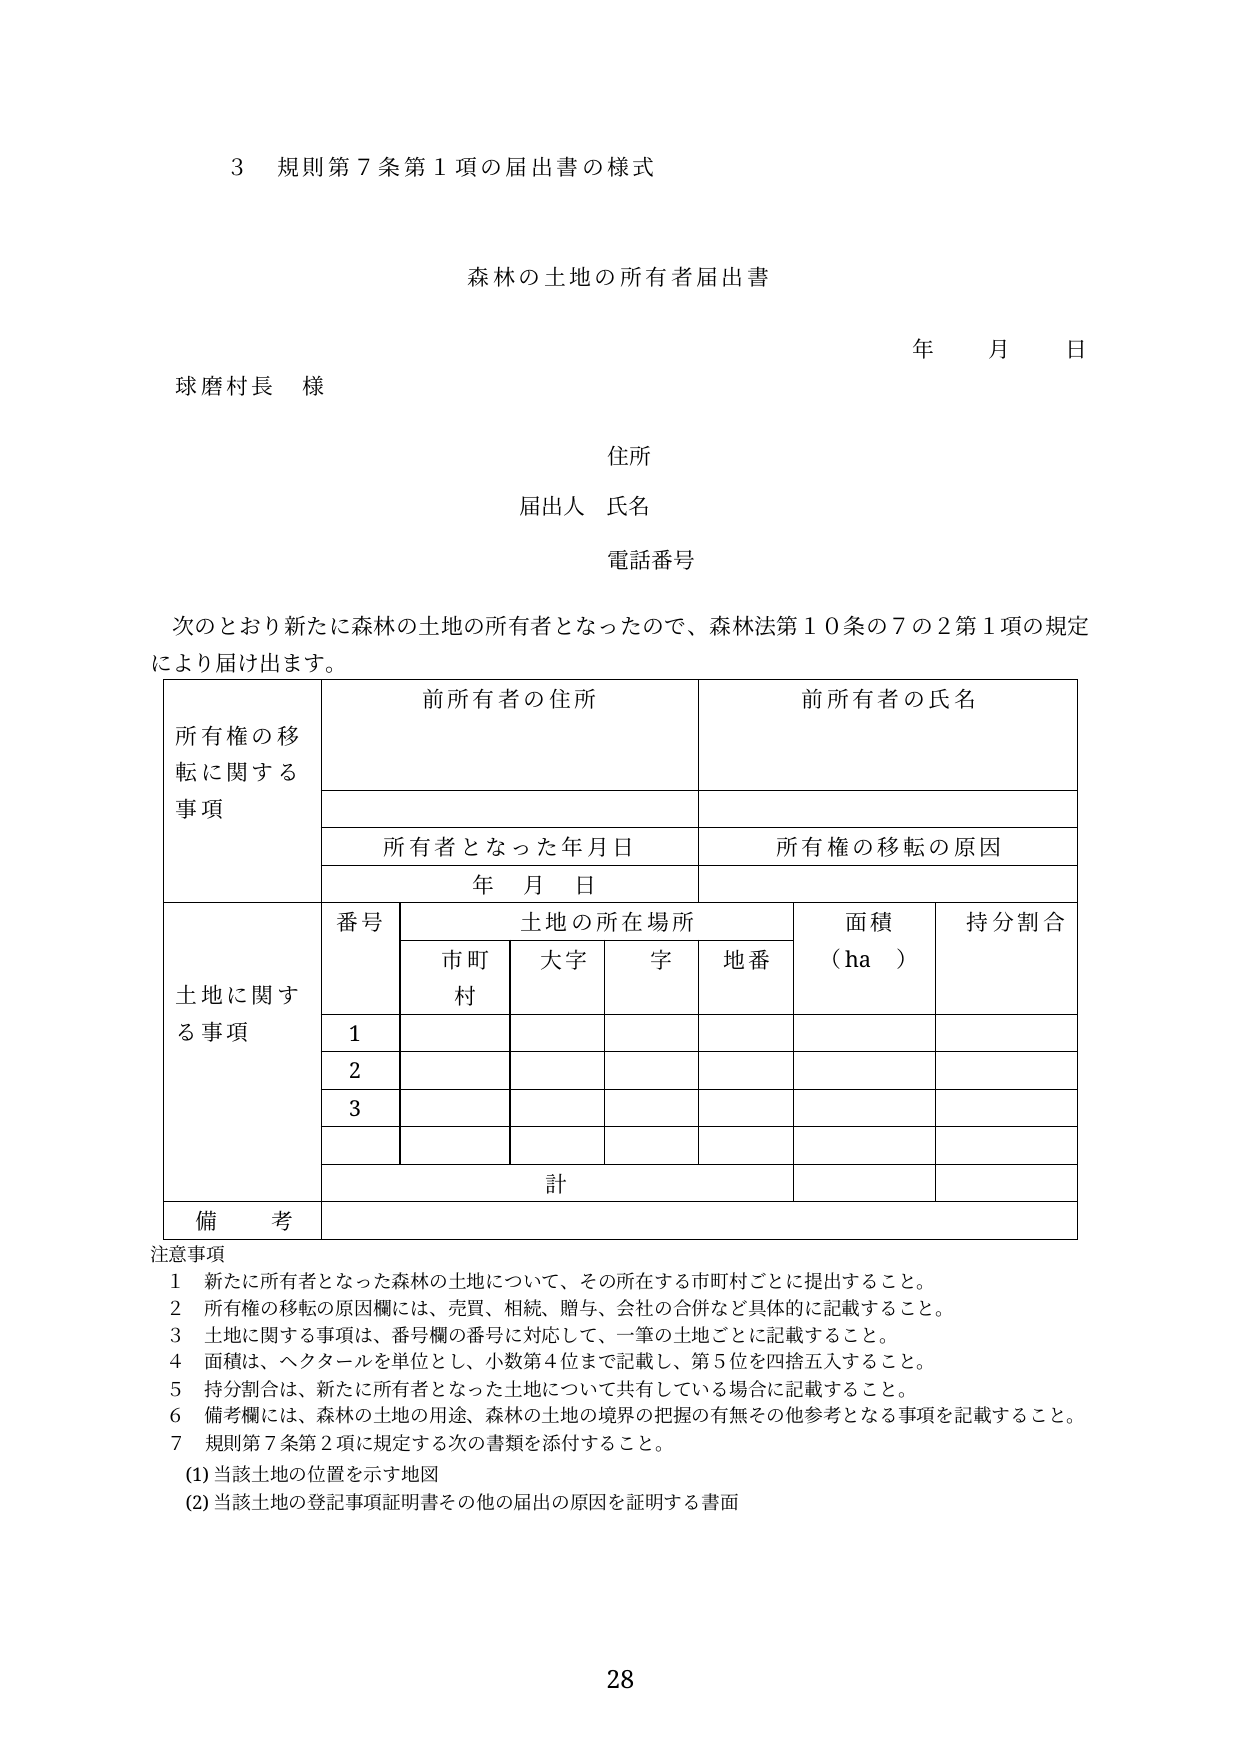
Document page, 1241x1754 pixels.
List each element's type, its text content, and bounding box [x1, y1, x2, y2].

table_cell 3 [322, 1090, 399, 1126]
table_cell 番号 [322, 903, 399, 1013]
table_cell [699, 866, 1077, 902]
table_cell [511, 1052, 604, 1088]
text 注意事項 [150, 1239, 1090, 1266]
text ６ 備考欄には、森林の土地の用途、森林の土地の境界の把握の有無その他参考となる事項を記載すること。 [167, 1401, 1090, 1428]
table_cell [401, 1052, 509, 1088]
table_cell 字 [605, 941, 698, 1013]
table_cell [401, 1015, 509, 1051]
text ５ 持分割合は、新たに所有者となった土地について共有している場合に記載すること。 [167, 1374, 1090, 1401]
table_cell 土地の所在場所 [401, 903, 793, 939]
table_cell 所有者となった年月日 [322, 828, 698, 864]
table_cell [936, 1015, 1077, 1051]
table_cell [936, 1052, 1077, 1088]
table_cell [699, 791, 1077, 827]
text 次のとおり新たに森林の土地の所有者となったので、森林法第１０条の７の２第１項の規定により届け出ます。 [150, 604, 1090, 679]
table_cell 土地に関する事項 [164, 903, 321, 1201]
table_cell 地番 [699, 941, 793, 1013]
table_cell [794, 1052, 935, 1088]
text 球磨村長 様 [150, 367, 1090, 403]
text ７ 規則第７条第２項に規定する次の書類を添付すること。 [167, 1428, 1090, 1455]
table_cell 1 [322, 1015, 399, 1051]
text (1) 当該土地の位置を示す地図 [167, 1455, 1090, 1488]
table_cell 持分割合 [936, 903, 1077, 1013]
table_cell [936, 1090, 1077, 1126]
text ３ 土地に関する事項は、番号欄の番号に対応して、一筆の土地ごとに記載すること。 [167, 1320, 1090, 1347]
table_cell [322, 791, 698, 827]
table_cell [936, 1165, 1077, 1201]
table_cell [605, 1127, 698, 1163]
table_cell 市町村 [401, 941, 509, 1013]
table_cell 大字 [511, 941, 604, 1013]
table_cell [699, 1052, 793, 1088]
text 電話番号 [607, 543, 1090, 574]
text 住所 [607, 439, 1090, 471]
table_cell [699, 1090, 793, 1126]
table_cell 面積（ha） [794, 903, 935, 1013]
table_cell 計 [322, 1165, 793, 1201]
text 年 月 日 [150, 330, 1090, 367]
table_cell [794, 1127, 935, 1163]
table_cell [699, 1015, 793, 1051]
table_cell [699, 1127, 793, 1163]
table_cell [322, 1127, 399, 1163]
text (2) 当該土地の登記事項証明書その他の届出の原因を証明する書面 [167, 1488, 1090, 1514]
text 森林の土地の所有者届出書 [150, 257, 1090, 294]
table_cell [511, 1090, 604, 1126]
table_cell [511, 1127, 604, 1163]
table_cell [511, 1015, 604, 1051]
table_cell 年 月 日 [322, 866, 698, 902]
table_header 所有権の移転に関する事項 [164, 680, 321, 902]
table_cell [794, 1015, 935, 1051]
table_cell [605, 1052, 698, 1088]
table_cell 2 [322, 1052, 399, 1088]
text １ 新たに所有者となった森林の土地について、その所在する市町村ごとに提出すること。 [167, 1266, 1090, 1293]
text ４ 面積は、ヘクタールを単位とし、小数第４位まで記載し、第５位を四捨五入すること。 [167, 1347, 1090, 1374]
table_header 前所有者の住所 [322, 680, 698, 789]
table_cell [401, 1090, 509, 1126]
table_cell [794, 1090, 935, 1126]
table_cell [936, 1127, 1077, 1163]
table_cell [401, 1127, 509, 1163]
table_cell [605, 1015, 698, 1051]
table_cell [605, 1090, 698, 1126]
table_cell 所有権の移転の原因 [699, 828, 1077, 864]
table_cell [322, 1202, 1077, 1238]
table_cell [794, 1165, 935, 1201]
table_header 前所有者の氏名 [699, 680, 1077, 789]
text ３ 規則第７条第１項の届出書の様式 [201, 148, 1090, 184]
table_cell 備 考 [164, 1202, 321, 1238]
text 届出人 氏名 [519, 495, 1090, 519]
text ２ 所有権の移転の原因欄には、売買、相続、贈与、会社の合併など具体的に記載すること。 [167, 1293, 1090, 1320]
